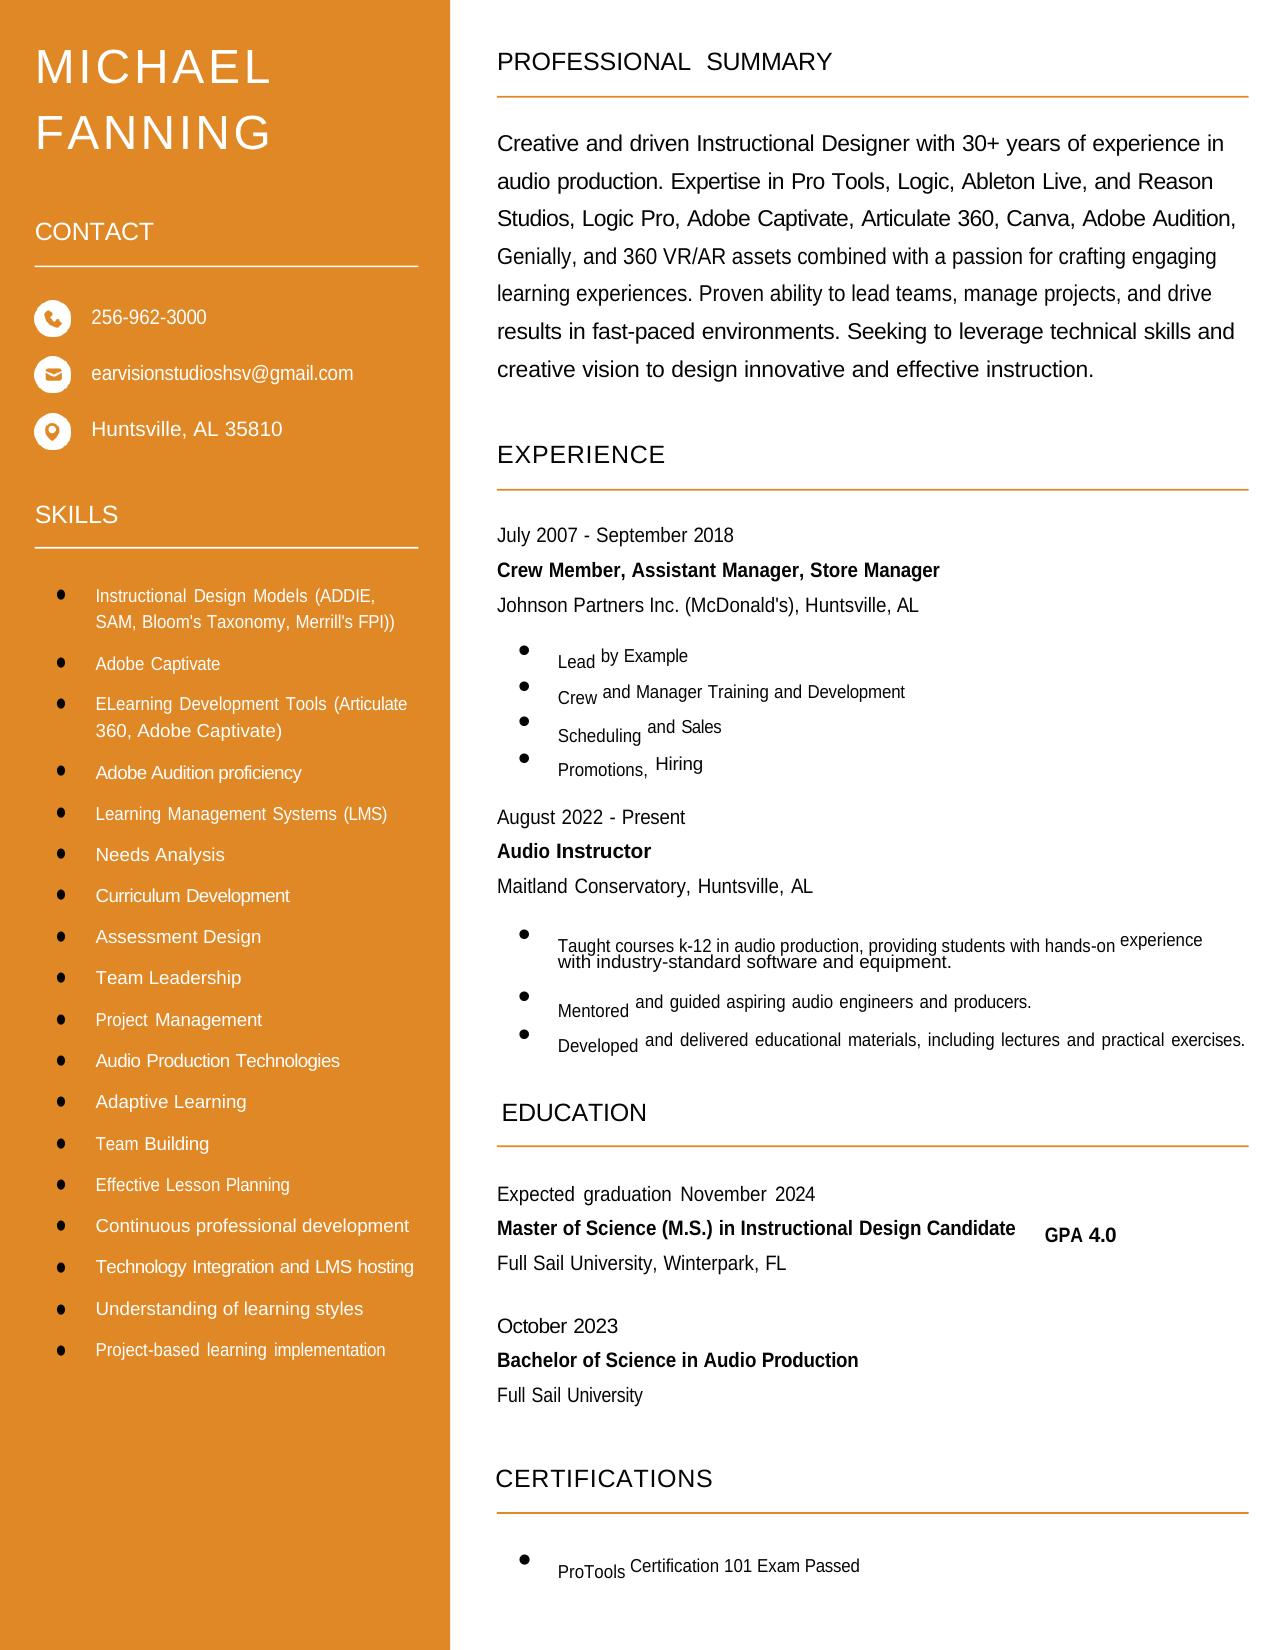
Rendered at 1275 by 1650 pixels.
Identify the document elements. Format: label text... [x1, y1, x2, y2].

list Lead by Example [518, 632, 1260, 670]
picture [34, 413, 71, 450]
subtitle PROFESSIONAL SUMMARY [497, 47, 1260, 76]
picture [34, 300, 71, 337]
list Crew and Manager Training and Development [518, 670, 1260, 706]
text Full Sail University, Winterpark, FL [497, 1251, 1019, 1274]
list Developed and delivered educational materials, including lectures and practical exercises. [518, 1016, 1260, 1054]
text Master of Science (M.S.) in Instructional Design Candidate [497, 1216, 1019, 1240]
list Promotions, Hiring [518, 741, 1260, 778]
text Johnson Partners Inc. (McDonald's), Huntsville, AL [497, 592, 1260, 616]
text July 2007 - September 2018 [497, 523, 1260, 547]
subtitle EDUCATION [451, 1098, 1125, 1127]
text October 2023 [497, 1313, 1260, 1337]
list ProTools Certification 101 Exam Passed [518, 1537, 1260, 1582]
subtitle EXPERIENCE [497, 440, 1260, 469]
text August 2022 - Present [497, 805, 1260, 829]
list Taught courses k-12 in audio production, providing students with hands-on experience with industry-standard software and equipment. [518, 918, 1223, 973]
text Crew Member, Assistant Manager, Store Manager [497, 558, 1260, 582]
text Maitland Conservatory, Huntsville, AL [497, 874, 1260, 898]
picture [34, 356, 71, 393]
subtitle CERTIFICATIONS [451, 1464, 1125, 1492]
text Expected graduation November 2024 [497, 1181, 1019, 1205]
text Creative and driven Instructional Designer with 30+ years of experience in audio production. Expertise in Pro Tools, Logic, Ableton Live, and Reason Studios, Logic Pro, Adobe Captivate, Articulate 360, Canva, Adobe Audition, Genially, and 360 VR/AR assets combined with a passion for crafting engaging learning experiences. Proven ability to lead teams, manage projects, and drive results in fast-paced environments. Seeking to leverage technical skills and creative vision to design innovative and effective instruction. [497, 130, 1259, 382]
text Full Sail University [497, 1383, 1260, 1407]
text Audio Instructor [497, 839, 1260, 863]
text GPA 4.0 [1044, 1223, 1260, 1247]
list Mentored and guided aspiring audio engineers and producers. [518, 979, 1260, 1016]
text Bachelor of Science in Audio Production [497, 1348, 1260, 1372]
list Scheduling and Sales [518, 706, 1260, 741]
